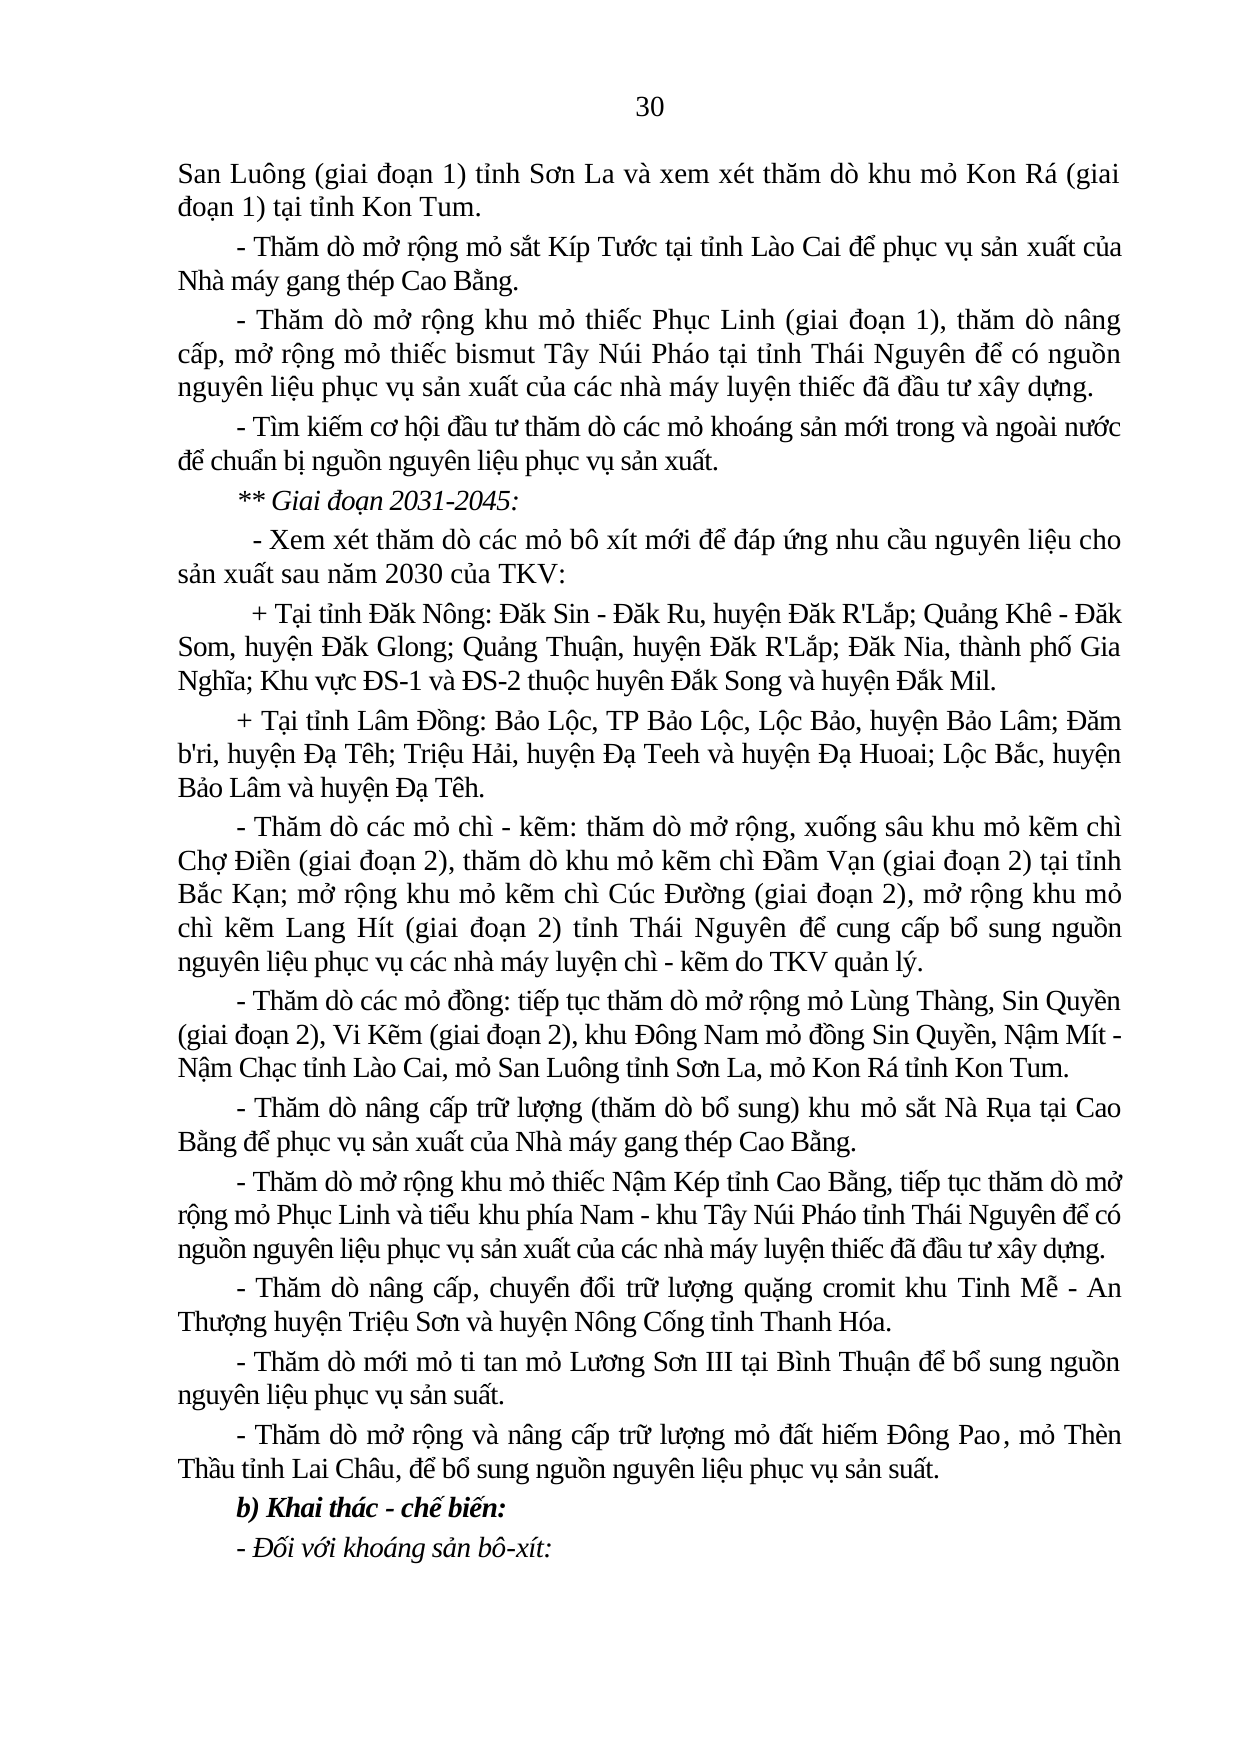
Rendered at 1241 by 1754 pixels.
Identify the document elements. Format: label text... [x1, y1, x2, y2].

text - Thăm dò nâng cấp trữ lượng (thăm dò bổ sung) khu mỏ sắt Nà Rụa tại Cao Bằng để phục vụ sản xuất của Nhà máy gang thép Cao Bằng. [177, 1090, 1122, 1157]
text + Tại tỉnh Lâm Đồng: Bảo Lộc, TP Bảo Lộc, Lộc Bảo, huyện Bảo Lâm; Đăm b'ri, huyện Đạ Têh; Triệu Hải, huyện Đạ Teeh và huyện Đạ Huoai; Lộc Bắc, huyện Bảo Lâm và huyện Đạ Têh. [177, 703, 1122, 803]
text - Thăm dò mở rộng mỏ sắt Kíp Tước tại tỉnh Lào Cai để phục vụ sản xuất của Nhà máy gang thép Cao Bằng. [177, 229, 1122, 296]
text - Thăm dò các mỏ chì - kẽm: thăm dò mở rộng, xuống sâu khu mỏ kẽm chì Chợ Điền (giai đoạn 2), thăm dò khu mỏ kẽm chì Đầm Vạn (giai đoạn 2) tại tỉnh Bắc Kạn; mở rộng khu mỏ kẽm chì Cúc Đường (giai đoạn 2), mở rộng khu mỏ chì kẽm Lang Hít (giai đoạn 2) tỉnh Thái Nguyên để cung cấp bổ sung nguồn nguyên liệu phục vụ các nhà máy luyện chì - kẽm do TKV quản lý. [177, 809, 1122, 977]
text b) Khai thác - chế biến: [177, 1491, 1122, 1524]
text - Thăm dò nâng cấp, chuyển đổi trữ lượng quặng cromit khu Tinh Mễ - An Thượng huyện Triệu Sơn và huyện Nông Cống tỉnh Thanh Hóa. [177, 1271, 1122, 1338]
text - Thăm dò mở rộng và nâng cấp trữ lượng mỏ đất hiếm Đông Pao, mỏ Thèn Thầu tỉnh Lai Châu, để bổ sung nguồn nguyên liệu phục vụ sản suất. [177, 1417, 1122, 1484]
text - Thăm dò mở rộng khu mỏ thiếc Nậm Kép tỉnh Cao Bằng, tiếp tục thăm dò mở rộng mỏ Phục Linh và tiểu khu phía Nam - khu Tây Núi Pháo tỉnh Thái Nguyên để có nguồn nguyên liệu phục vụ sản xuất của các nhà máy luyện thiếc đã đầu tư xây dựng. [177, 1164, 1122, 1264]
text - Thăm dò mở rộng khu mỏ thiếc Phục Linh (giai đoạn 1), thăm dò nâng cấp, mở rộng mỏ thiếc bismut Tây Núi Pháo tại tỉnh Thái Nguyên để có nguồn nguyên liệu phục vụ sản xuất của các nhà máy luyện thiếc đã đầu tư xây dựng. [177, 302, 1122, 403]
text - Xem xét thăm dò các mỏ bô xít mới để đáp ứng nhu cầu nguyên liệu cho sản xuất sau năm 2030 của TKV: [177, 522, 1122, 589]
text - Tìm kiếm cơ hội đầu tư thăm dò các mỏ khoáng sản mới trong và ngoài nước để chuẩn bị nguồn nguyên liệu phục vụ sản xuất. [177, 409, 1122, 476]
list Đối với khoáng sản bô-xít: [177, 1530, 1122, 1564]
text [177, 156, 1122, 223]
text - Thăm dò các mỏ đồng: tiếp tục thăm dò mở rộng mỏ Lùng Thàng, Sin Quyền (giai đoạn 2), Vi Kẽm (giai đoạn 2), khu Đông Nam mỏ đồng Sin Quyền, Nậm Mít - Nậm Chạc tỉnh Lào Cai, mỏ San Luông tỉnh Sơn La, mỏ Kon Rá tỉnh Kon Tum. [177, 983, 1122, 1084]
text + Tại tỉnh Đăk Nông: Đăk Sin - Đăk Ru, huyện Đăk R'Lắp; Quảng Khê - Đăk Som, huyện Đăk Glong; Quảng Thuận, huyện Đăk R'Lắp; Đăk Nia, thành phố Gia Nghĩa; Khu vực ĐS-1 và ĐS-2 thuộc huyên Đắk Song và huyện Đắk Mil. [177, 596, 1122, 696]
text - Thăm dò mới mỏ ti tan mỏ Lương Sơn III tại Bình Thuận để bổ sung nguồn nguyên liệu phục vụ sản suất. [177, 1344, 1122, 1411]
text ** Giai đoạn 2031-2045: [177, 483, 1122, 516]
